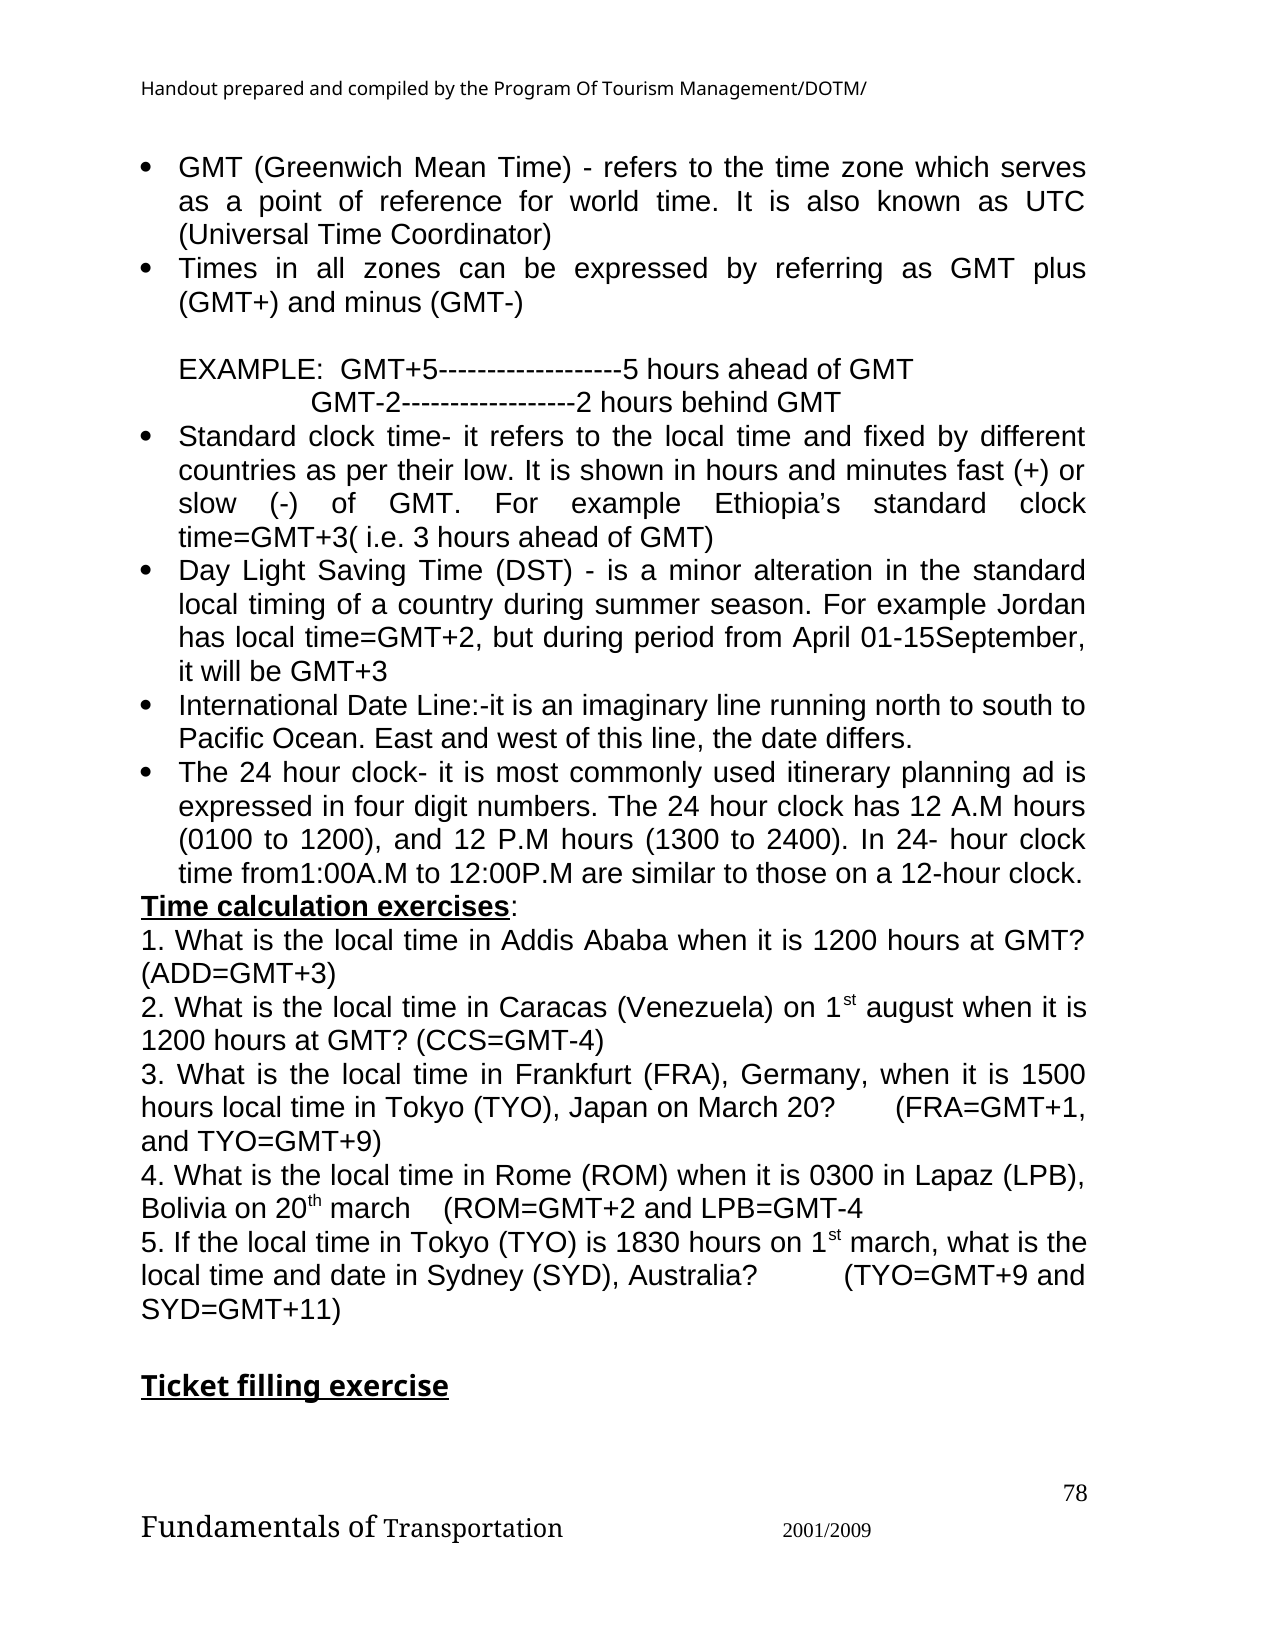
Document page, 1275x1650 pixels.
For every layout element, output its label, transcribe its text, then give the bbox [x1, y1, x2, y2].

list The 24 hour clock- it is most commonly used itinerary planning ad is expressed in four digit numbers. The 24 hour clock has 12 A.M hours (0100 to 1200), and 12 P.M hours (1300 to 2400). In 24- hour clock time from1:00A.M to 12:00P.M are similar to those on a 12-hour clock. [141, 755, 1087, 889]
list GMT (Greenwich Mean Time) - refers to the time zone which serves as a point of reference for world time. It is also known as UTC (Universal Time Coordinator) [141, 150, 1087, 251]
list EXAMPLE: GMT+5-------------------5 hours ahead of GMT [178, 352, 1087, 385]
list Times in all zones can be expressed by referring as GMT plus (GMT+) and minus (GMT-) [141, 251, 1087, 318]
text 1. What is the local time in Addis Ababa when it is 1200 hours at GMT? (ADD=GMT+3) [141, 923, 1087, 990]
text Time calculation exercises: [141, 889, 1087, 923]
text 4. What is the local time in Rome (ROM) when it is 0300 in Lapaz (LPB), Bolivia on 20th march (ROM=GMT+2 and LPB=GMT-4 [141, 1157, 1087, 1224]
text GMT-2------------------2 hours behind GMT [141, 385, 1087, 419]
text Ticket filling exercise [141, 1365, 1087, 1404]
list International Date Line:-it is an imaginary line running north to south to Pacific Ocean. East and west of this line, the date differs. [141, 687, 1087, 755]
text 5. If the local time in Tokyo (TYO) is 1830 hours on 1st march, what is the local time and date in Sydney (SYD), Australia? (TYO=GMT+9 and SYD=GMT+11) [141, 1224, 1087, 1325]
text 3. What is the local time in Frankfurt (FRA), Germany, when it is 1500 hours local time in Tokyo (TYO), Japan on March 20? (FRA=GMT+1, and TYO=GMT+9) [141, 1057, 1087, 1157]
list Standard clock time- it refers to the local time and fixed by different countries as per their low. It is shown in hours and minutes fast (+) or slow (-) of GMT. For example Ethiopia’s standard clock time=GMT+3( i.e. 3 hours ahead of GMT) [141, 419, 1087, 553]
list Day Light Saving Time (DST) - is a minor alteration in the standard local timing of a country during summer season. For example Jordan has local time=GMT+2, but during period from April 01-15September, it will be GMT+3 [141, 553, 1087, 687]
text 2. What is the local time in Caracas (Venezuela) on 1st august when it is 1200 hours at GMT? (CCS=GMT-4) [141, 990, 1087, 1057]
